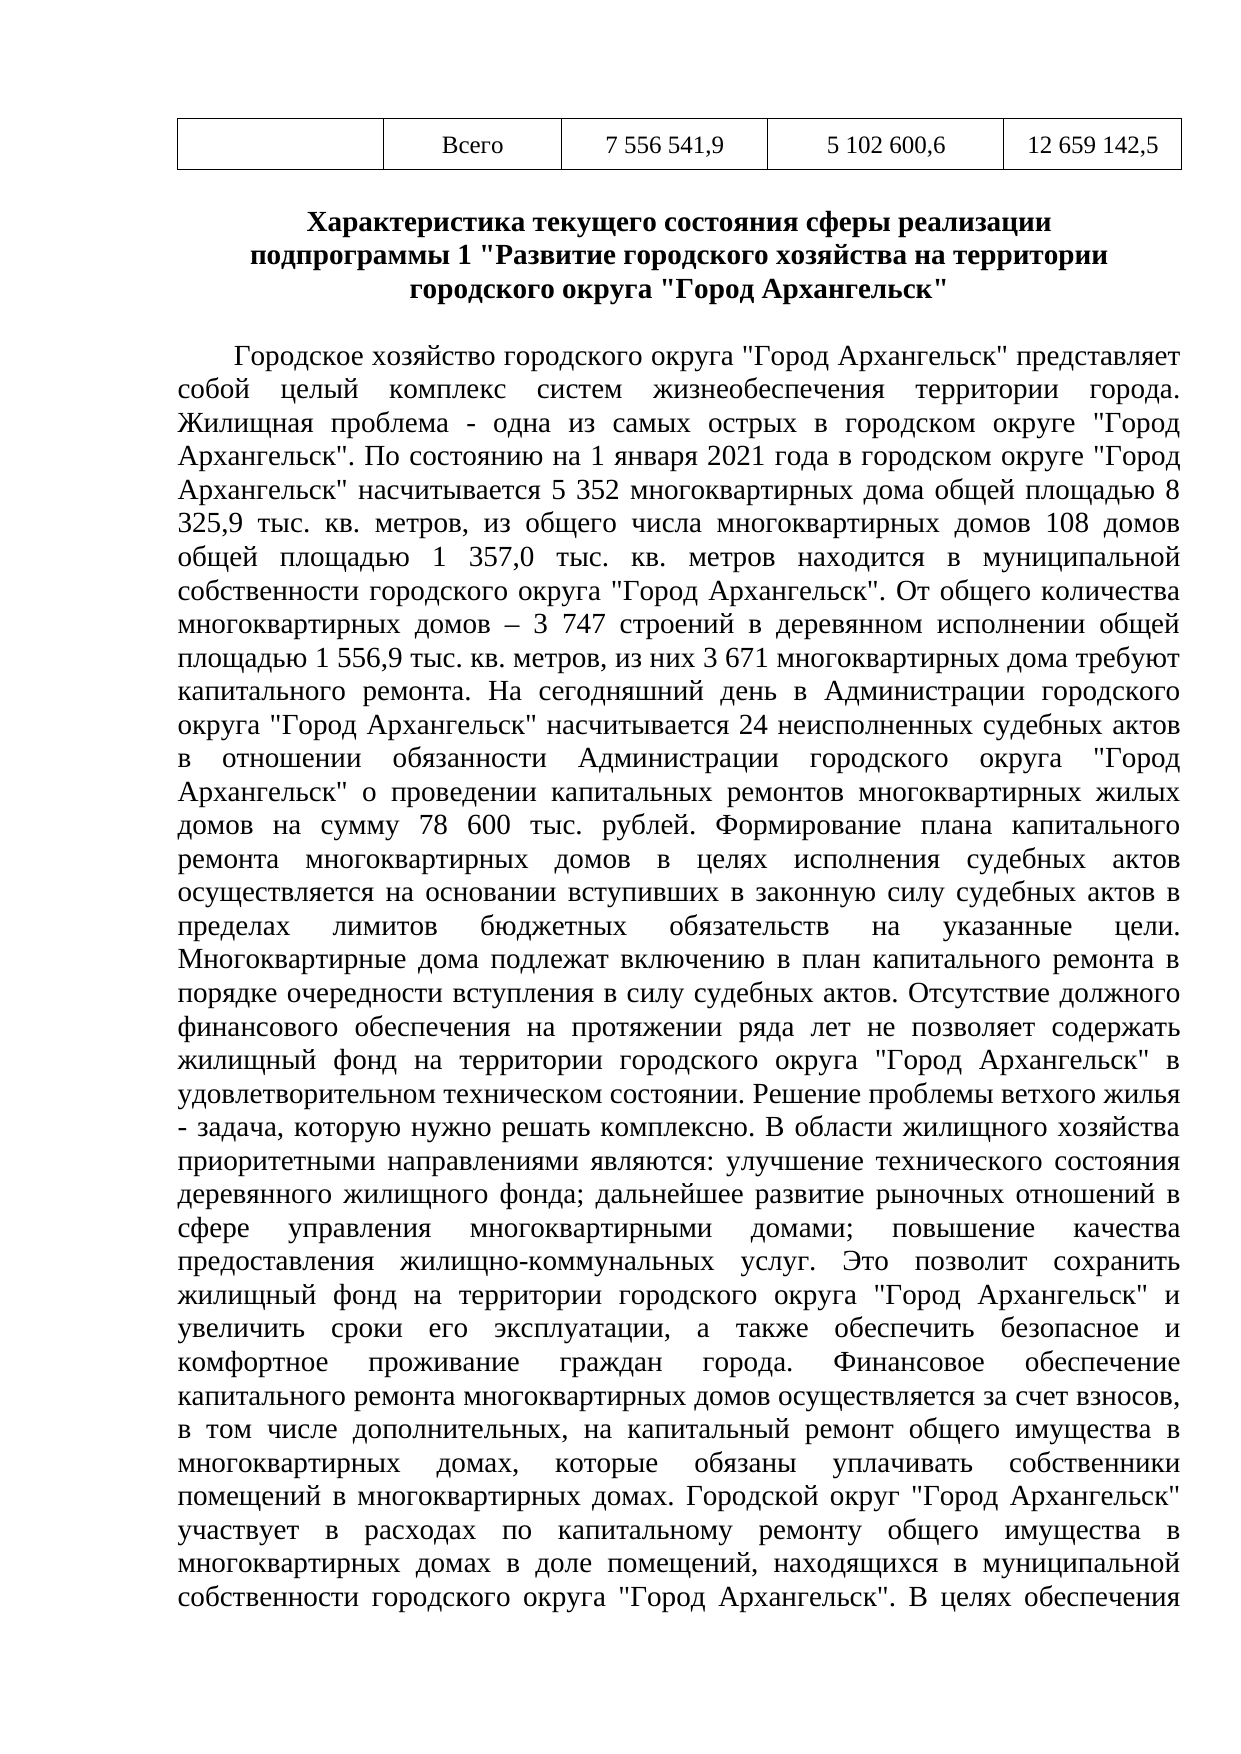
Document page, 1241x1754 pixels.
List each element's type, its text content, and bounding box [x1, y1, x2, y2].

table_cell 7 556 541,9 [562, 119, 767, 169]
table_cell 12 659 142,5 [1004, 119, 1181, 169]
table_cell Всего [384, 119, 561, 169]
text подпрограммы 1 "Развитие городского хозяйства на территории [177, 237, 1181, 271]
table_cell 5 102 600,6 [768, 119, 1003, 169]
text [177, 338, 1181, 1612]
text городского округа "Город Архангельск" [177, 271, 1181, 304]
text Характеристика текущего состояния сферы реализации [177, 204, 1181, 237]
